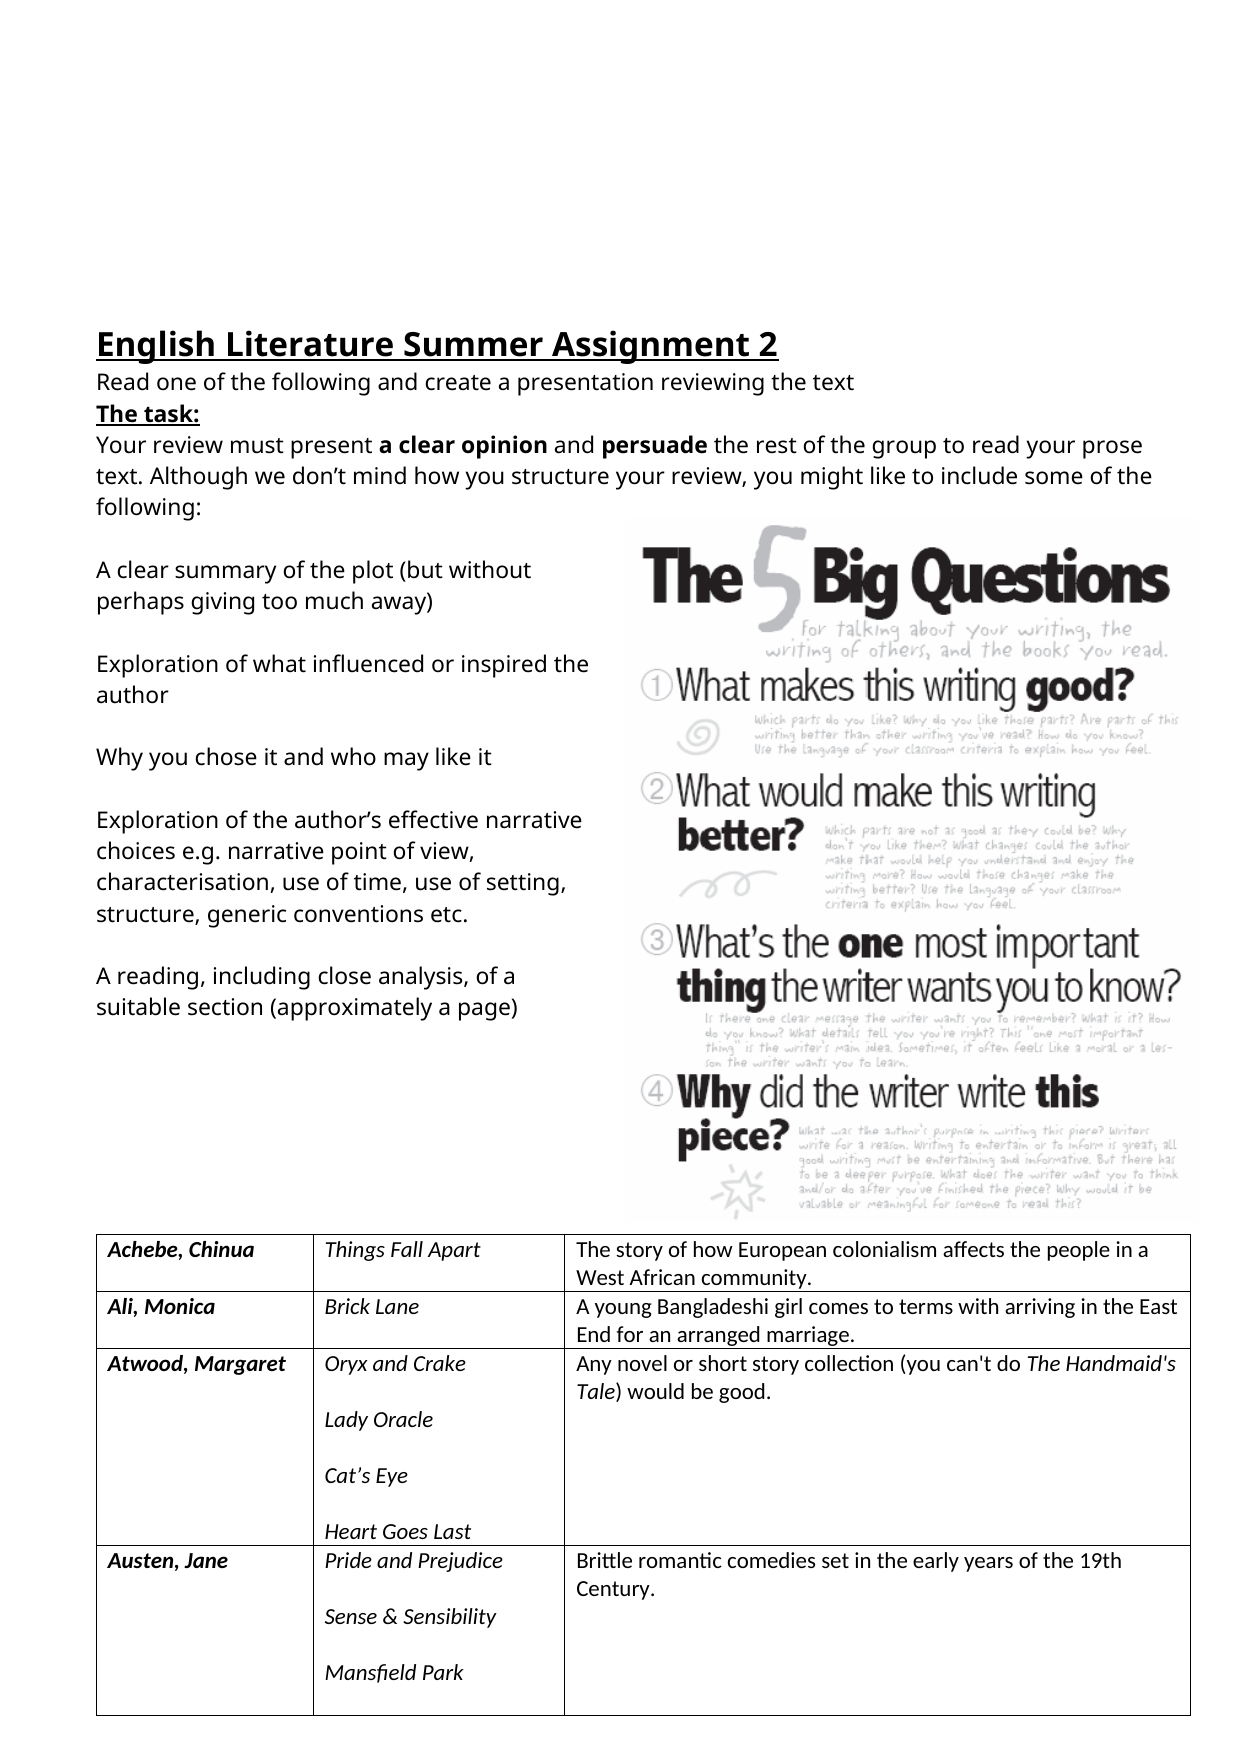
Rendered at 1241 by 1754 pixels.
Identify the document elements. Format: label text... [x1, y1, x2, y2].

table_cell Oryx and Crake Lady Oracle Cat’s Eye Heart Goes Last [314, 1349, 564, 1545]
table_cell A young Bangladeshi girl comes to terms with arriving in the East End for an arranged marriage. [565, 1292, 1190, 1348]
picture [625, 502, 1202, 1234]
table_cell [565, 1546, 1190, 1714]
text Your review must present a clear opinion and persuade the rest of the group to read your prose text. Although we don’t mind how you structure your review, you might like to include some of the following: [96, 429, 1190, 522]
table_cell Any novel or short story collection (you can't do The Handmaid's Tale) would be good. [565, 1349, 1190, 1545]
table_cell Austen, Jane [97, 1546, 313, 1714]
table_cell Brick Lane [314, 1292, 564, 1348]
text Read one of the following and create a presentation reviewing the text [96, 366, 1190, 397]
table_cell Ali, Monica [97, 1292, 313, 1348]
table_cell Atwood, Margaret [97, 1349, 313, 1545]
text A clear summary of the plot (but without perhaps giving too much away) [96, 554, 625, 616]
text Exploration of the author’s effective narrative choices e.g. narrative point of view, characterisation, use of time, use of setting, structure, generic conventions etc. [96, 804, 625, 929]
text A reading, including close analysis, of a suitable section (approximately a page) [96, 960, 625, 1022]
table_header Achebe, Chinua [97, 1235, 313, 1291]
text Why you chose it and who may like it [96, 741, 625, 772]
text English Literature Summer Assignment 2 [96, 321, 1190, 366]
text Exploration of what influenced or inspired the author [96, 647, 625, 710]
table_header The story of how European colonialism affects the people in a West African community. [565, 1235, 1190, 1291]
table_header Things Fall Apart [314, 1235, 564, 1291]
text The task: [96, 397, 1190, 429]
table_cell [314, 1546, 564, 1714]
